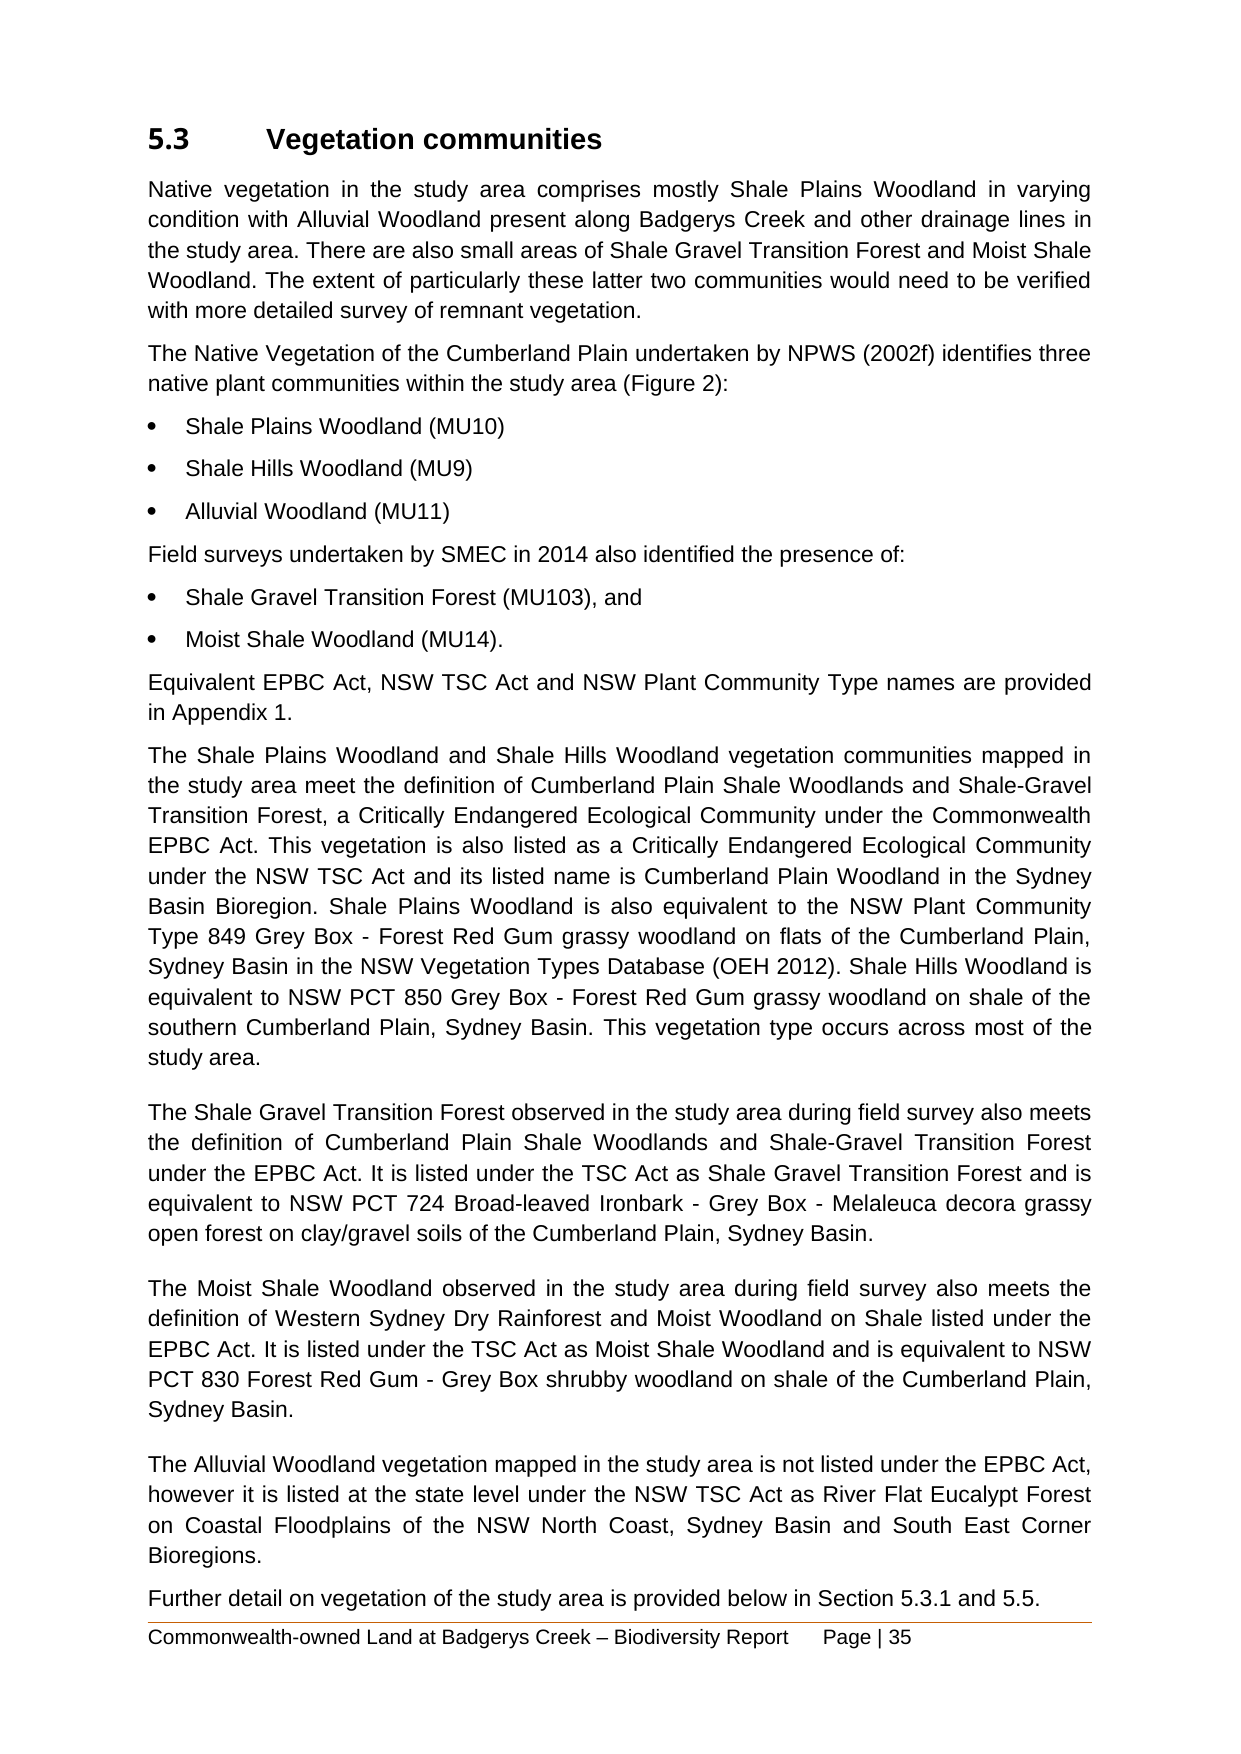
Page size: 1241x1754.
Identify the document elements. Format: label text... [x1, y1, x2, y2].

text Field surveys undertaken by SMEC in 2014 also identified the presence of: [148, 541, 1092, 567]
text Further detail on vegetation of the study area is provided below in Section 5.3.1 and 5.5. [148, 1584, 1092, 1611]
text Equivalent EPBC Act, NSW TSC Act and NSW Plant Community Type names are provided in Appendix 1. [148, 669, 1092, 726]
text The Alluvial Woodland vegetation mapped in the study area is not listed under the EPBC Act, however it is listed at the state level under the NSW TSC Act as River Flat Eucalypt Forest on Coastal Floodplains of the NSW North Coast, Sydney Basin and South East Corner Bioregions. [148, 1451, 1092, 1568]
text Alluvial Woodland (MU11) [148, 498, 1092, 524]
text The Shale Gravel Transition Forest observed in the study area during field survey also meets the definition of Cumberland Plain Shale Woodlands and Shale-Gravel Transition Forest under the EPBC Act. It is listed under the TSC Act as Shale Gravel Transition Forest and is equivalent to NSW PCT 724 Broad-leaved Ironbark - Grey Box - Melaleuca decora grassy open forest on clay/gravel soils of the Cumberland Plain, Sydney Basin. [148, 1099, 1092, 1246]
text The Shale Plains Woodland and Shale Hills Woodland vegetation communities mapped in the study area meet the definition of Cumberland Plain Shale Woodlands and Shale-Gravel Transition Forest, a Critically Endangered Ecological Community under the Commonwealth EPBC Act. This vegetation is also listed as a Critically Endangered Ecological Community under the NSW TSC Act and its listed name is Cumberland Plain Woodland in the Sydney Basin Bioregion. Shale Plains Woodland is also equivalent to the NSW Plant Community Type 849 Grey Box - Forest Red Gum grassy woodland on flats of the Cumberland Plain, Sydney Basin in the NSW Vegetation Types Database (OEH 2012). Shale Hills Woodland is equivalent to NSW PCT 850 Grey Box - Forest Red Gum grassy woodland on shale of the southern Cumberland Plain, Sydney Basin. This vegetation type occurs across most of the study area. [148, 742, 1092, 1070]
subtitle Vegetation communities [148, 118, 1092, 158]
text The Native Vegetation of the Cumberland Plain undertaken by NPWS (2002f) identifies three native plant communities within the study area (Figure 2): [148, 340, 1092, 396]
text The Moist Shale Woodland observed in the study area during field survey also meets the definition of Western Sydney Dry Rainforest and Moist Woodland on Shale listed under the EPBC Act. It is listed under the TSC Act as Moist Shale Woodland and is equivalent to NSW PCT 830 Forest Red Gum - Grey Box shrubby woodland on shale of the Cumberland Plain, Sydney Basin. [148, 1275, 1092, 1422]
text Shale Gravel Transition Forest (MU103), and [148, 583, 1092, 610]
text Shale Plains Woodland (MU10) [148, 413, 1092, 439]
text Native vegetation in the study area comprises mostly Shale Plains Woodland in varying condition with Alluvial Woodland present along Badgerys Creek and other drainage lines in the study area. There are also small areas of Shale Gravel Transition Forest and Moist Shale Woodland. The extent of particularly these latter two communities would need to be verified with more detailed survey of remnant vegetation. [148, 176, 1092, 323]
text Shale Hills Woodland (MU9) [148, 455, 1092, 482]
text Moist Shale Woodland (MU14). [148, 626, 1092, 653]
